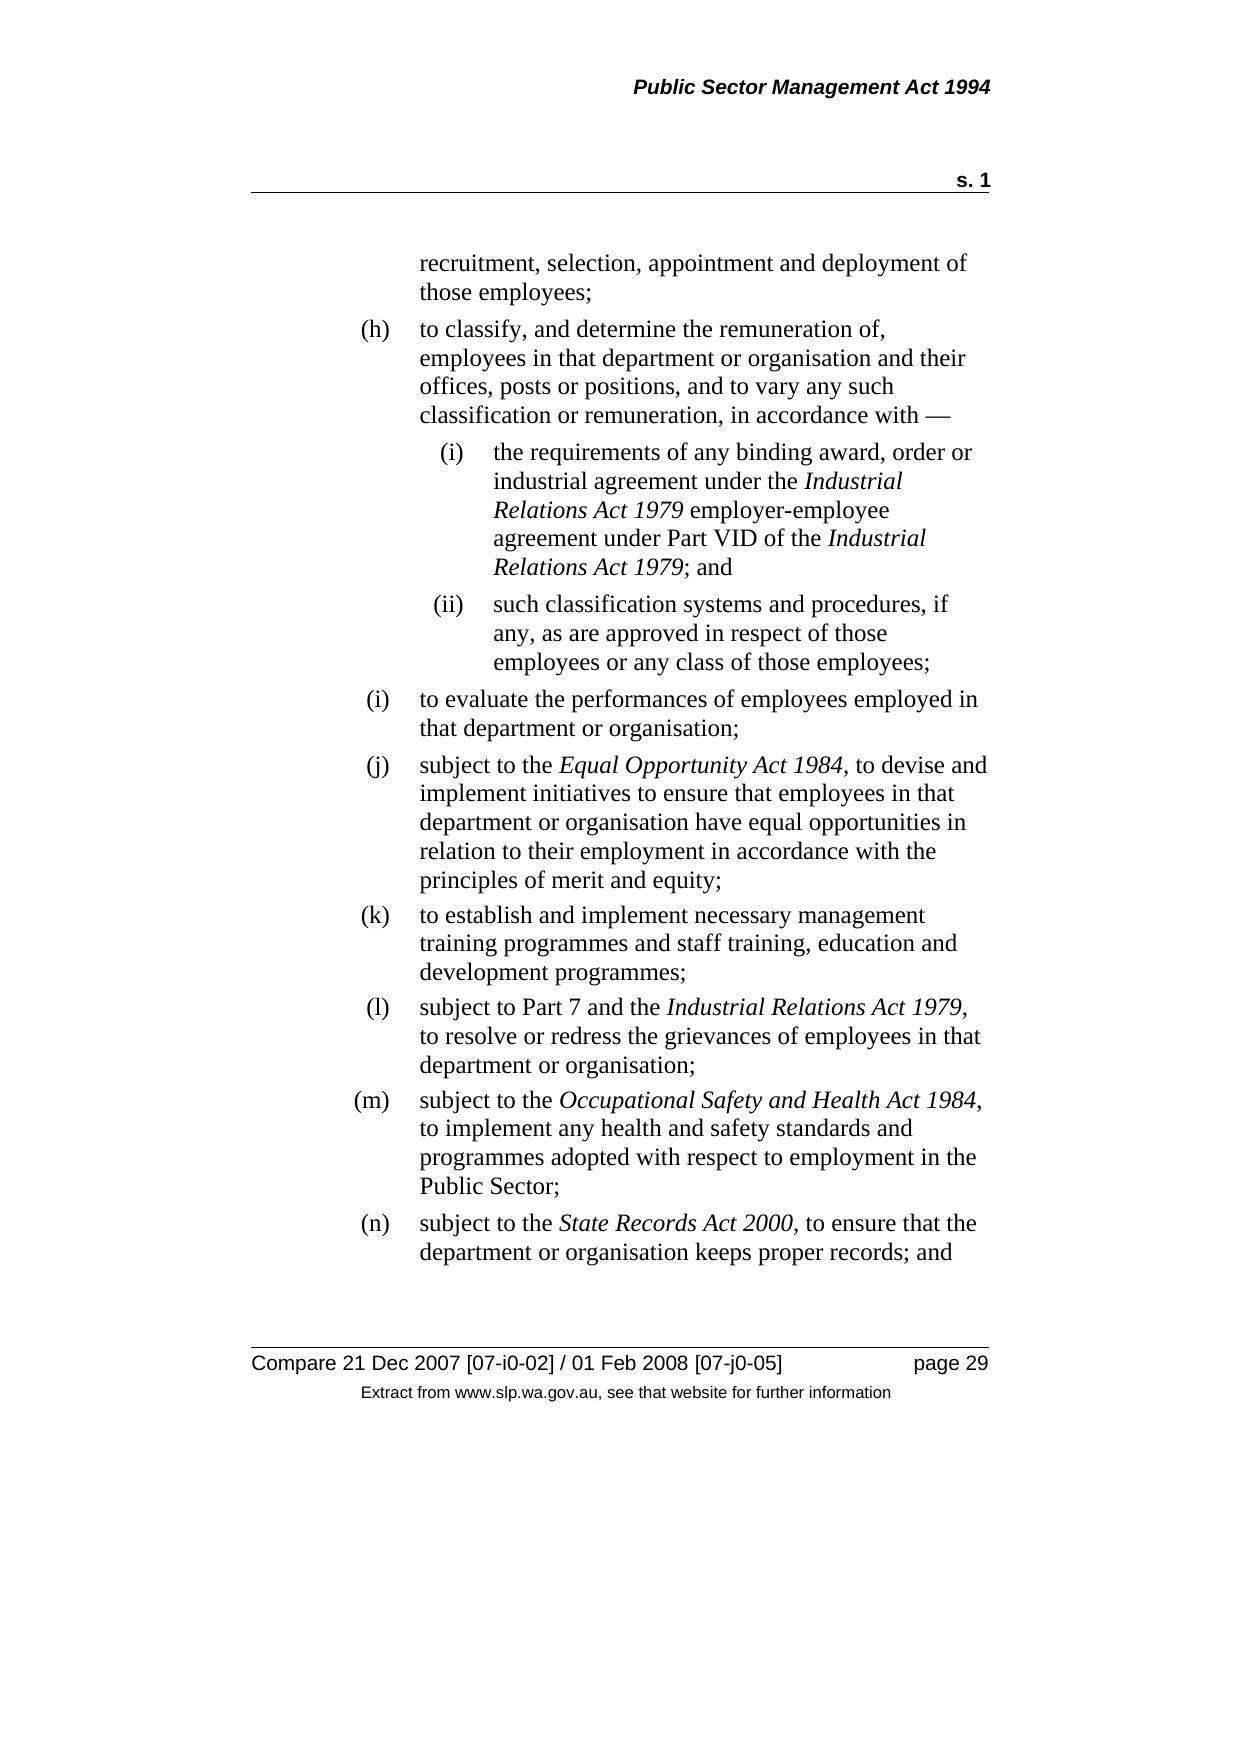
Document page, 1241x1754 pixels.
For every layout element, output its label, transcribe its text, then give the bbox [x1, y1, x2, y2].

text (m) subject to the Occupational Safety and Health Act 1984, to implement any health and safety standards and programmes adopted with respect to employment in the Public Sector; [251, 1085, 989, 1200]
text (j) subject to the Equal Opportunity Act 1984, to devise and implement initiatives to ensure that employees in that department or organisation have equal opportunities in relation to their employment in accordance with the principles of merit and equity; [251, 750, 989, 893]
text (l) subject to Part 7 and the Industrial Relations Act 1979, to resolve or redress the grievances of employees in that department or organisation; [251, 992, 989, 1078]
text (k) to establish and implement necessary management training programmes and staff training, education and development programmes; [251, 900, 989, 986]
text (i) to evaluate the performances of employees employed in that department or organisation; [251, 684, 989, 741]
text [251, 248, 989, 306]
text (ii) such classification systems and procedures, if any, as are approved in respect of those employees or any class of those employees; [251, 589, 989, 676]
text (h) to classify, and determine the remuneration of, employees in that department or organisation and their offices, posts or positions, and to vary any such classification or remuneration, in accordance with — [251, 314, 989, 429]
text (n) subject to the State Records Act 2000, to ensure that the department or organisation keeps proper records; and [251, 1208, 989, 1266]
text (i) the requirements of any binding award, order or industrial agreement under the Industrial Relations Act 1979 employer-employee agreement under Part VID of the Industrial Relations Act 1979; and [251, 437, 989, 581]
